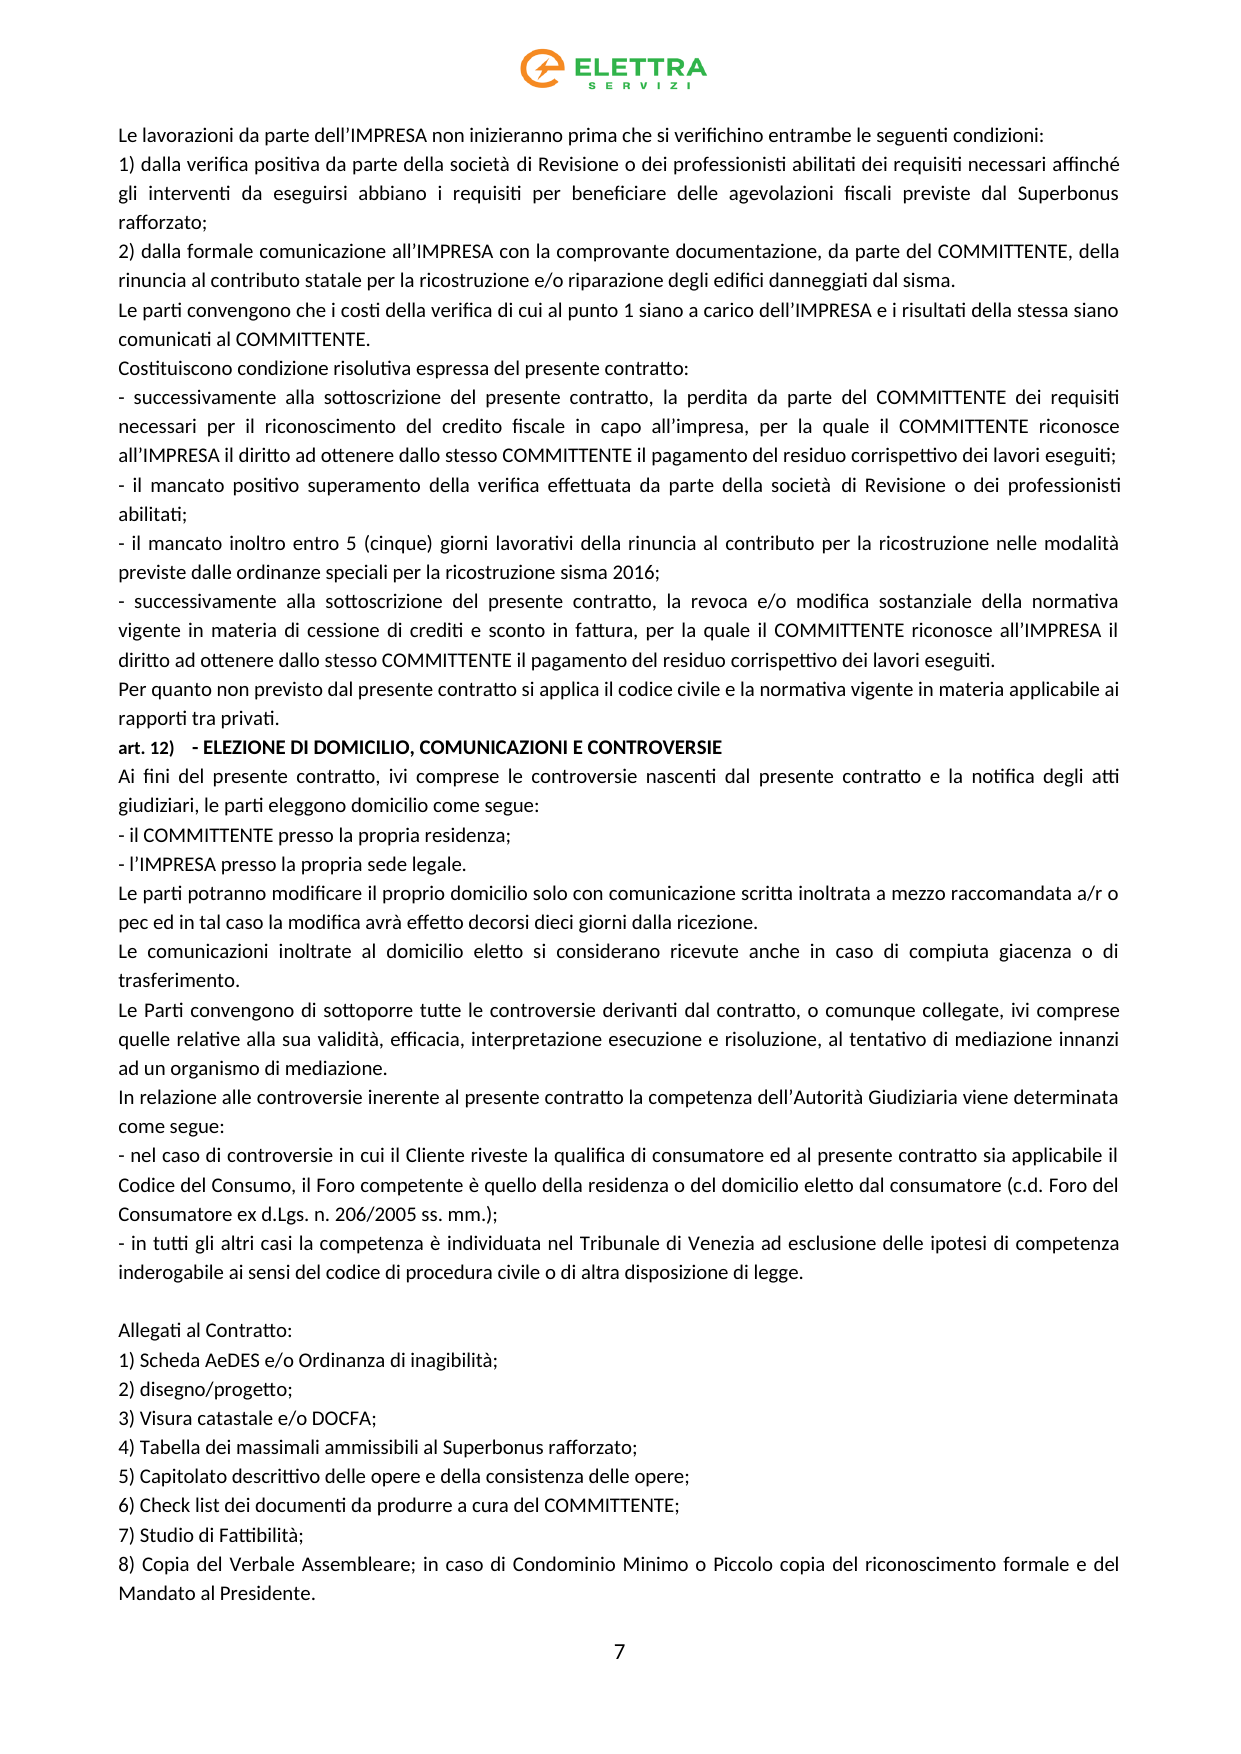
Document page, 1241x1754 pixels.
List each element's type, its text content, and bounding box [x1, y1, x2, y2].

list - ELEZIONE DI DOMICILIO, COMUNICAZIONI E CONTROVERSIE [118, 734, 1121, 760]
text Le lavorazioni da parte dell’IMPRESA non inizieranno prima che si verifichino entrambe le seguenti condizioni: [118, 122, 1121, 147]
picture [488, 32, 751, 111]
text - l’IMPRESA presso la propria sede legale. [118, 851, 1121, 876]
text Ai fini del presente contratto, ivi comprese le controversie nascenti dal presente contratto e la notifica degli atti giudiziari, le parti eleggono domicilio come segue: [118, 763, 1121, 818]
text 4) Tabella dei massimali ammissibili al Superbonus rafforzato; [118, 1434, 1121, 1460]
text - in tutti gli altri casi la competenza è individuata nel Tribunale di Venezia ad esclusione delle ipotesi di competenza inderogabile ai sensi del codice di procedura civile o di altra disposizione di legge. [118, 1230, 1121, 1285]
text In relazione alle controversie inerente al presente contratto la competenza dell’Autorità Giudiziaria viene determinata come segue: [118, 1084, 1121, 1139]
text Le comunicazioni inoltrate al domicilio eletto si considerano ricevute anche in caso di compiuta giacenza o di trasferimento. [118, 938, 1121, 993]
text Le parti convengono che i costi della verifica di cui al punto 1 siano a carico dell’IMPRESA e i risultati della stessa siano comunicati al COMMITTENTE. [118, 297, 1121, 351]
text 2) disegno/progetto; [118, 1376, 1121, 1401]
text 6) Check list dei documenti da produrre a cura del COMMITTENTE; [118, 1493, 1121, 1518]
text Per quanto non previsto dal presente contratto si applica il codice civile e la normativa vigente in materia applicabile ai rapporti tra privati. [118, 676, 1121, 731]
text - successivamente alla sottoscrizione del presente contratto, la revoca e/o modifica sostanziale della normativa vigente in materia di cessione di crediti e sconto in fattura, per la quale il COMMITTENTE riconosce all’IMPRESA il diritto ad ottenere dallo stesso COMMITTENTE il pagamento del residuo corrispettivo dei lavori eseguiti. [118, 588, 1121, 672]
text Le parti potranno modificare il proprio domicilio solo con comunicazione scritta inoltrata a mezzo raccomandata a/r o pec ed in tal caso la modifica avrà effetto decorsi dieci giorni dalla ricezione. [118, 880, 1121, 935]
text 1) Scheda AeDES e/o Ordinanza di inagibilità; [118, 1347, 1121, 1372]
text - nel caso di controversie in cui il Cliente riveste la qualifica di consumatore ed al presente contratto sia applicabile il Codice del Consumo, il Foro competente è quello della residenza o del domicilio eletto dal consumatore (c.d. Foro del Consumatore ex d.Lgs. n. 206/2005 ss. mm.); [118, 1143, 1121, 1226]
text Allegati al Contratto: [118, 1318, 1121, 1343]
text - il COMMITTENTE presso la propria residenza; [118, 822, 1121, 847]
text Costituiscono condizione risolutiva espressa del presente contratto: [118, 355, 1121, 381]
text 7) Studio di Fattibilità; [118, 1522, 1121, 1547]
text - il mancato inoltro entro 5 (cinque) giorni lavorativi della rinuncia al contributo per la ricostruzione nelle modalità previste dalle ordinanze speciali per la ricostruzione sisma 2016; [118, 530, 1121, 585]
text 3) Visura catastale e/o DOCFA; [118, 1405, 1121, 1431]
text - il mancato positivo superamento della verifica effettuata da parte della società di Revisione o dei professionisti abilitati; [118, 472, 1121, 526]
text - successivamente alla sottoscrizione del presente contratto, la perdita da parte del COMMITTENTE dei requisiti necessari per il riconoscimento del credito fiscale in capo all’impresa, per la quale il COMMITTENTE riconosce all’IMPRESA il diritto ad ottenere dallo stesso COMMITTENTE il pagamento del residuo corrispettivo dei lavori eseguiti; [118, 384, 1121, 468]
text 2) dalla formale comunicazione all’IMPRESA con la comprovante documentazione, da parte del COMMITTENTE, della rinuncia al contributo statale per la ricostruzione e/o riparazione degli edifici danneggiati dal sisma. [118, 238, 1121, 293]
text Le Parti convengono di sottoporre tutte le controversie derivanti dal contratto, o comunque collegate, ivi comprese quelle relative alla sua validità, efficacia, interpretazione esecuzione e risoluzione, al tentativo di mediazione innanzi ad un organismo di mediazione. [118, 997, 1121, 1081]
text 5) Capitolato descrittivo delle opere e della consistenza delle opere; [118, 1463, 1121, 1489]
text 8) Copia del Verbale Assembleare; in caso di Condominio Minimo o Piccolo copia del riconoscimento formale e del Mandato al Presidente. [118, 1551, 1121, 1606]
text 1) dalla verifica positiva da parte della società di Revisione o dei professionisti abilitati dei requisiti necessari affinché gli interventi da eseguirsi abbiano i requisiti per beneficiare delle agevolazioni fiscali previste dal Superbonus rafforzato; [118, 151, 1121, 235]
